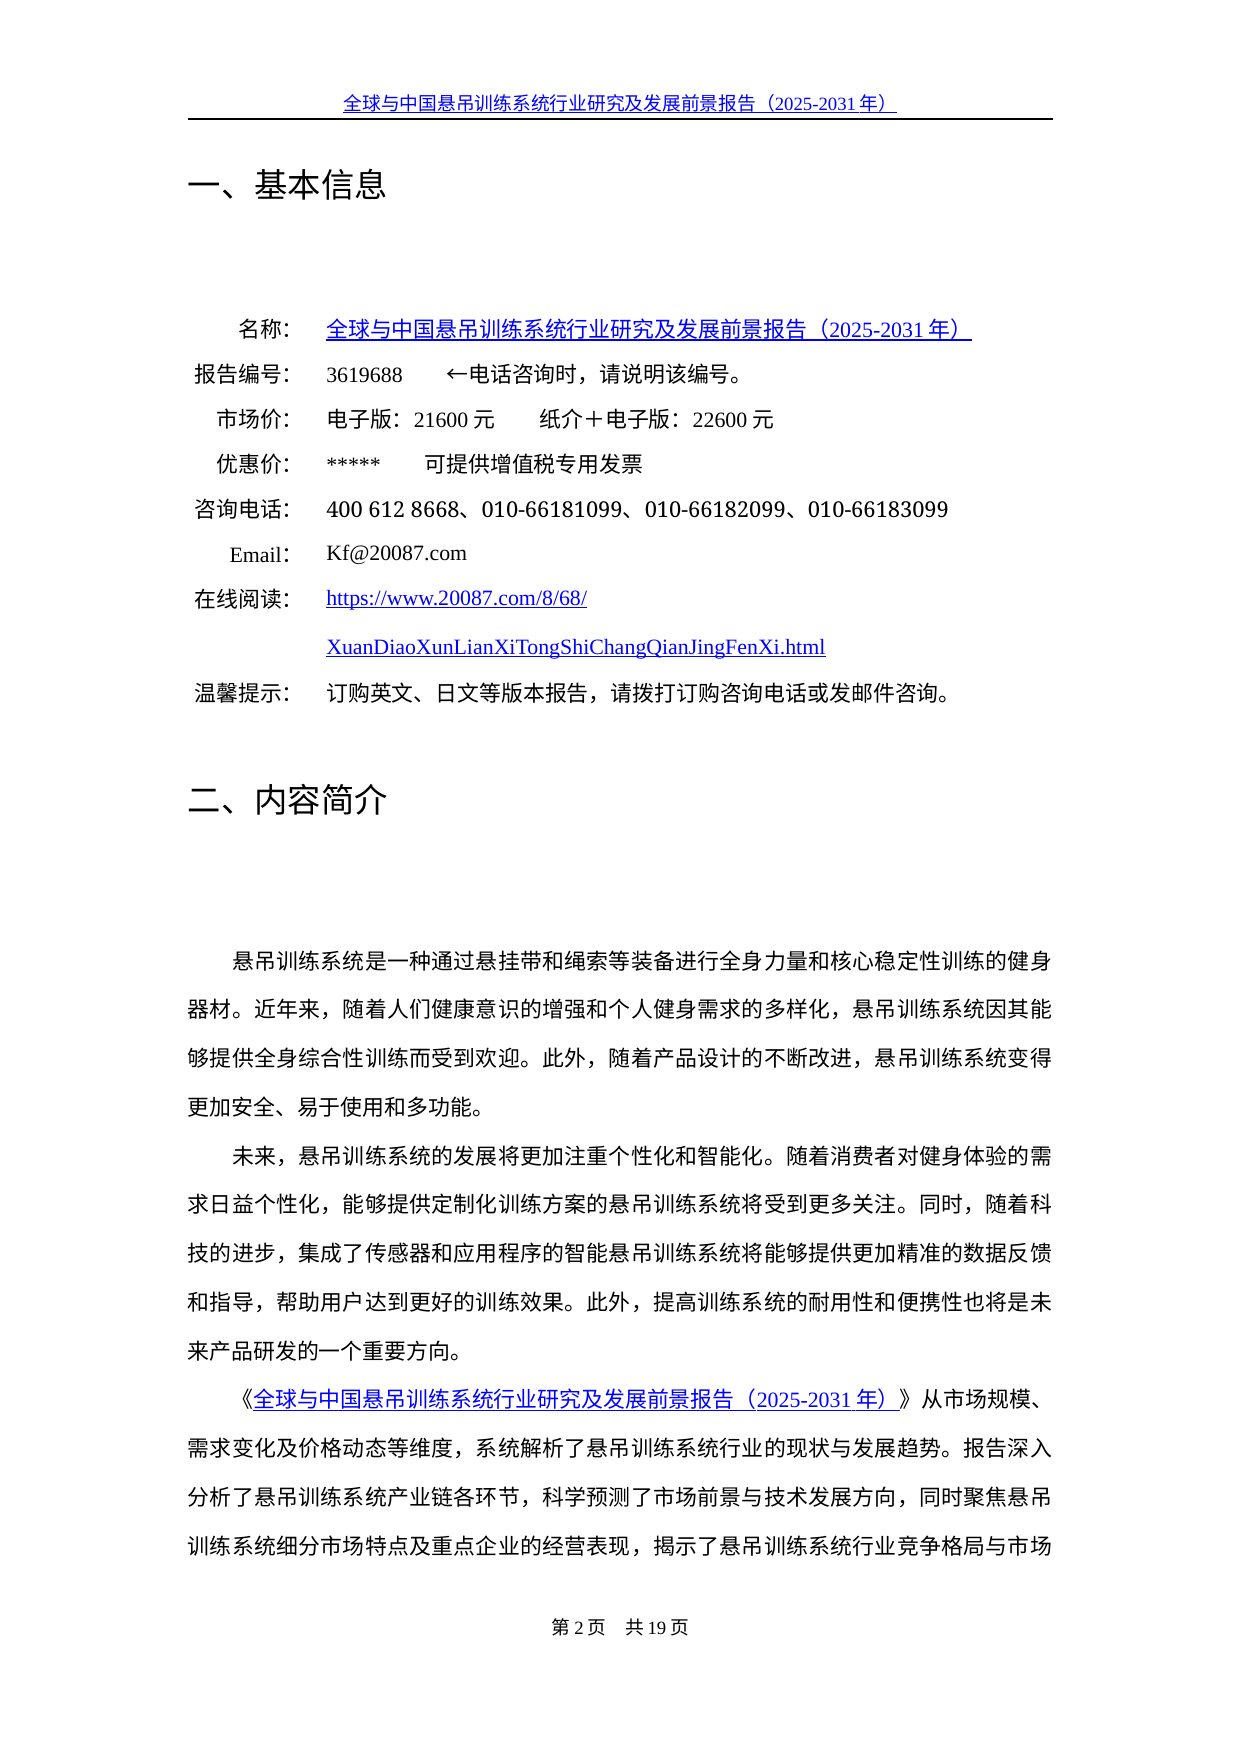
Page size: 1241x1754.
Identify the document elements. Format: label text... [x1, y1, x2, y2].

title 一、基本信息 [187, 150, 1053, 215]
table_cell 市场价： [167, 402, 315, 447]
table_cell 咨询电话： [167, 492, 315, 537]
table_cell 优惠价： [167, 447, 315, 492]
table_cell 3619688 ←电话咨询时，请说明该编号。 [315, 357, 1073, 402]
table_cell 在线阅读： [167, 582, 315, 675]
table_cell 温馨提示： [167, 675, 315, 720]
table_cell 400 612 8668、010-66181099、010-66182099、010-66183099 [315, 492, 1073, 537]
table_cell [315, 582, 1073, 675]
table_cell 订购英文、日文等版本报告，请拨打订购咨询电话或发邮件咨询。 [315, 675, 1073, 720]
table_cell Kf@20087.com [315, 537, 1073, 582]
table_header 全球与中国悬吊训练系统行业研究及发展前景报告（2025-2031年） [315, 312, 1073, 357]
table_header 名称： [167, 312, 315, 357]
table_cell Email： [167, 537, 315, 582]
title 二、内容简介 [187, 766, 1053, 831]
table_cell 电子版：21600 元 纸介＋电子版：22600 元 [315, 402, 1073, 447]
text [187, 943, 1053, 1561]
table_cell ***** 可提供增值税专用发票 [315, 447, 1073, 492]
table_cell 报告编号： [167, 357, 315, 402]
